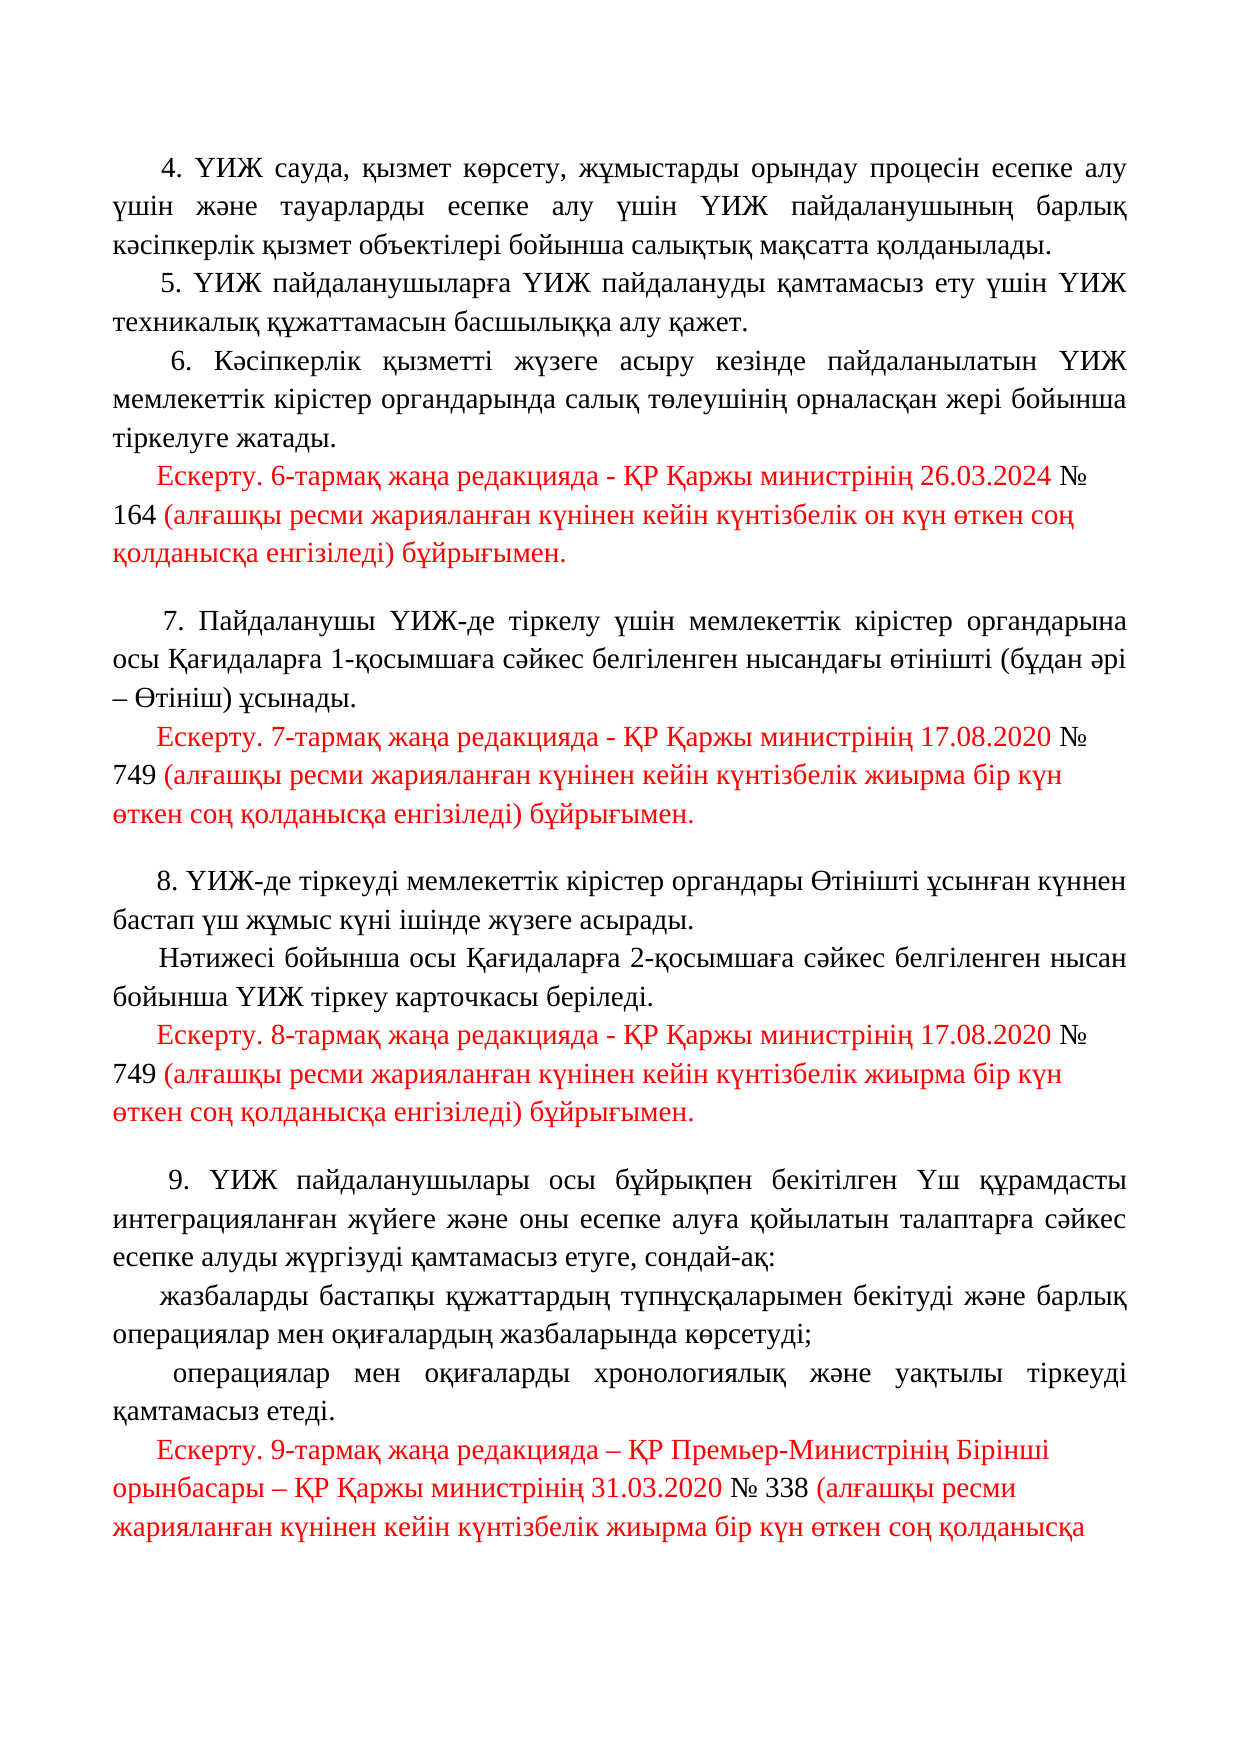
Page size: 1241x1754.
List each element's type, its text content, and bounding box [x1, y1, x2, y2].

text Нәтижесі бойынша осы Қағидаларға 2-қосымшаға сәйкес белгіленген нысан бойынша ҮИЖ тіркеу карточкасы беріледі. [112, 940, 1128, 1012]
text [112, 1432, 1128, 1543]
text 4. ҮИЖ сауда, қызмет көрсету, жұмыстарды орындау процесін есепке алу үшін және тауарларды есепке алу үшін ҮИЖ пайдаланушының барлық кәсіпкерлік қызмет объектілері бойынша салықтық мақсатта қолданылады. [112, 150, 1128, 261]
text 7. Пайдаланушы ҮИЖ-де тіркелу үшін мемлекеттік кірістер органдарына осы Қағидаларға 1-қосымшаға сәйкес белгіленген нысандағы өтінішті (бұдан әрі – Өтініш) ұсынады. [112, 603, 1128, 714]
text 6. Кәсіпкерлік қызметті жүзеге асыру кезінде пайдаланылатын ҮИЖ мемлекеттік кірістер органдарында салық төлеушінің орналасқан жері бойынша тіркелуге жатады. [112, 343, 1128, 453]
text жазбаларды бастапқы құжаттардың түпнұсқаларымен бекітуді және барлық операциялар мен оқиғалардың жазбаларында көрсетуді; [112, 1278, 1128, 1350]
text 9. ҮИЖ пайдаланушылары осы бұйрықпен бекітілген Үш құрамдасты интеграцияланған жүйеге және оны есепке алуға қойылатын талаптарға сәйкес есепке алуды жүргізуді қамтамасыз етуге, сондай-ақ: [112, 1162, 1128, 1273]
text 5. ҮИЖ пайдаланушыларға ҮИЖ пайдалануды қамтамасыз ету үшін ҮИЖ техникалық құжаттамасын басшылыққа алу қажет. [112, 266, 1128, 338]
text Ескерту. 6-тармақ жаңа редакцияда - ҚР Қаржы министрінің 26.03.2024 № 164 (алғашқы ресми жарияланған күнінен кейін күнтізбелік он күн өткен соң қолданысқа енгізіледі) бұйрығымен. [112, 458, 1128, 599]
text операциялар мен оқиғаларды хронологиялық және уақтылы тіркеуді қамтамасыз етеді. [112, 1355, 1128, 1427]
text 8. ҮИЖ-де тіркеуді мемлекеттік кірістер органдары Өтінішті ұсынған күннен бастап үш жұмыс күні ішінде жүзеге асырады. [112, 863, 1128, 935]
text Ескерту. 8-тармақ жаңа редакцияда - ҚР Қаржы министрінің 17.08.2020 № 749 (алғашқы ресми жарияланған күнінен кейін күнтізбелік жиырма бір күн өткен соң қолданысқа енгізіледі) бұйрығымен. [112, 1017, 1128, 1158]
text Ескерту. 7-тармақ жаңа редакцияда - ҚР Қаржы министрінің 17.08.2020 № 749 (алғашқы ресми жарияланған күнінен кейін күнтізбелік жиырма бір күн өткен соң қолданысқа енгізіледі) бұйрығымен. [112, 719, 1128, 859]
